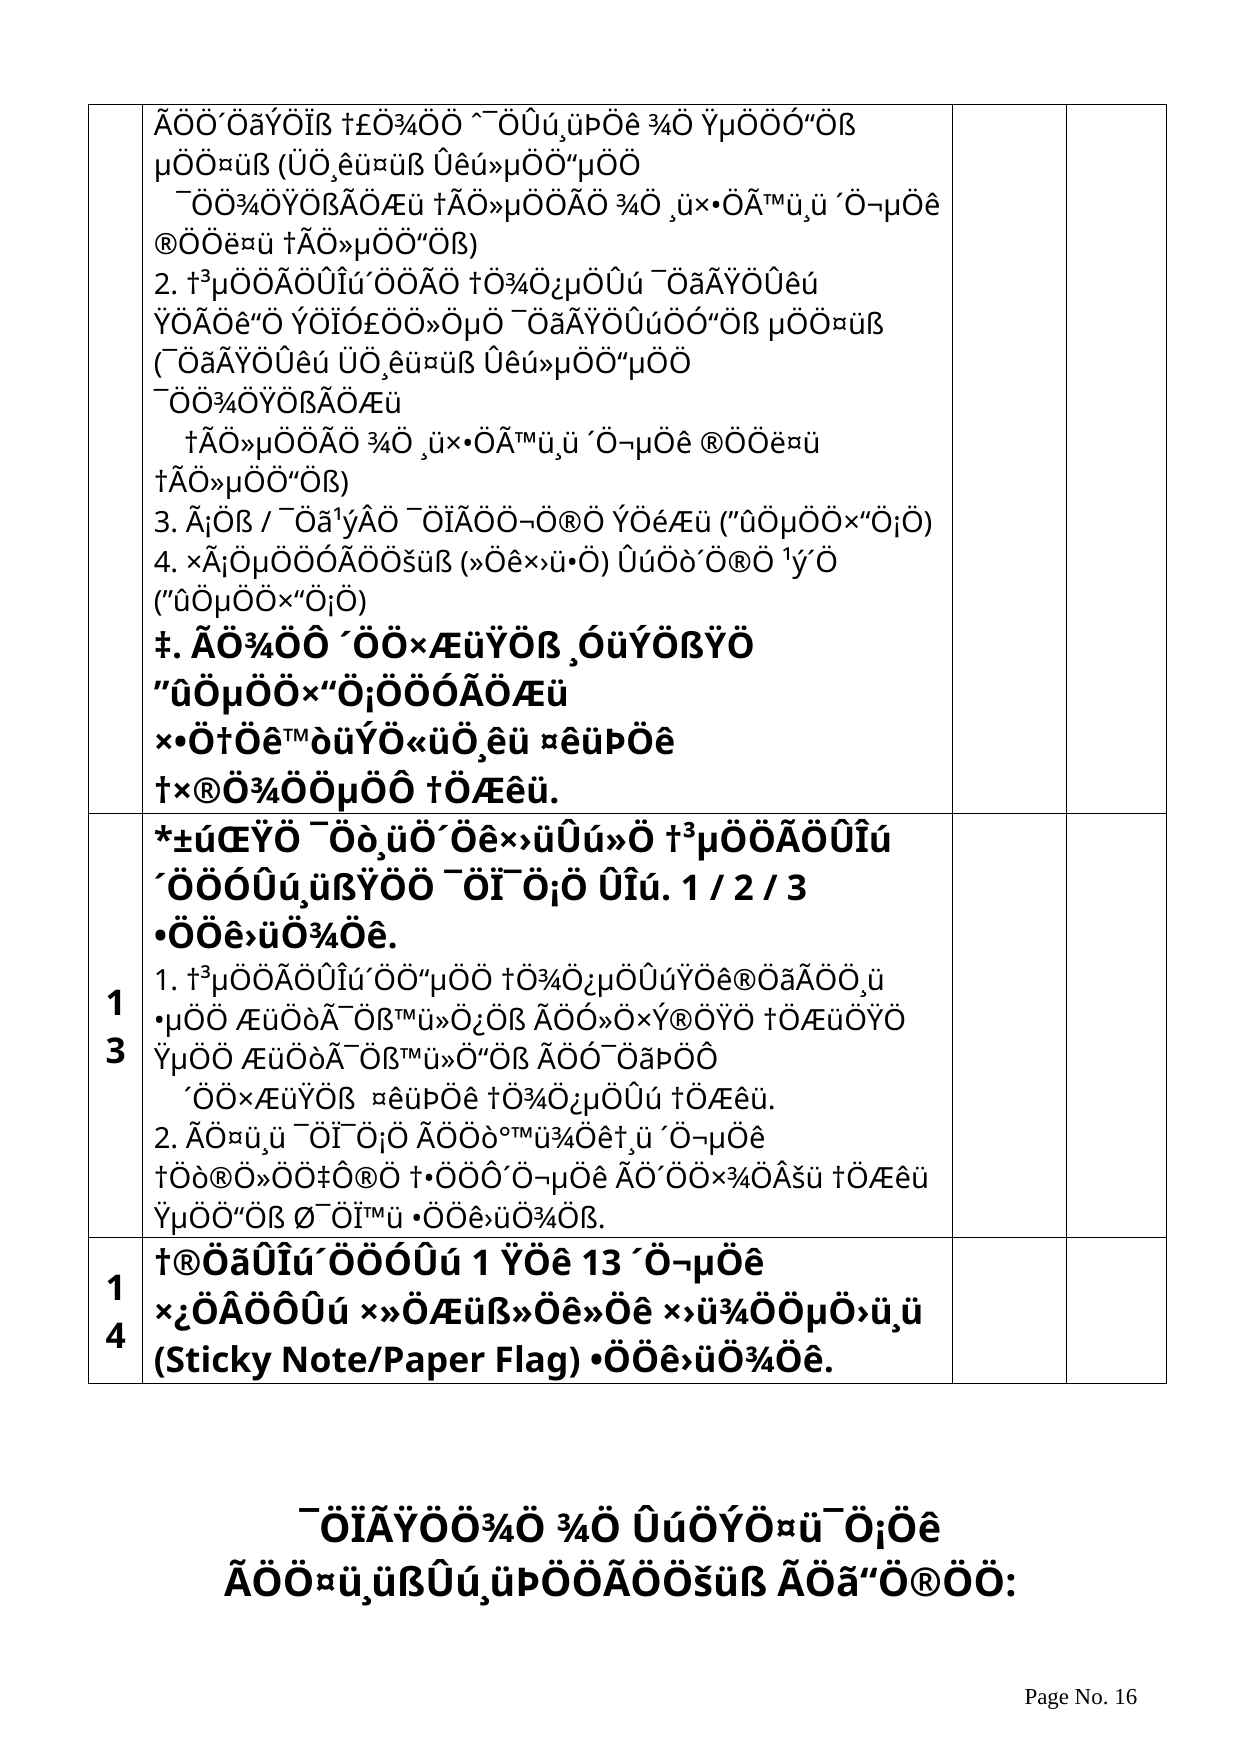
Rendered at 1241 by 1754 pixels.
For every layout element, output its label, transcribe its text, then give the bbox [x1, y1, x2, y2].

table_cell 14 [89, 1238, 142, 1383]
table_cell 12 [89, 105, 142, 813]
table_cell [1067, 814, 1166, 1237]
table_cell †®ÖãÛÎú´ÖÖÓÛú 1 ŸÖê 13 ´Ö¬µÖê ×¿ÖÂÖÔÛú ×»ÖÆüß»Öê»Öê ×›ü¾ÖÖµÖ›ü¸ü (Sticky Note/Paper Flag) •ÖÖê›üÖ¾Öê. [143, 1238, 952, 1383]
table_cell [1067, 1238, 1166, 1383]
table_cell [1067, 105, 1166, 813]
text ¯ÖÏÃŸÖÖ¾Ö ¾Ö ÛúÖÝÖ¤ü¯Ö¡Öê ÃÖÖ¤ü¸üßÛú¸üÞÖÖÃÖÖšüß ÃÖã“Ö®ÖÖ: [103, 1500, 1137, 1608]
table_cell 13 [89, 814, 142, 1237]
table_cell [953, 105, 1066, 813]
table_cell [143, 105, 952, 813]
table_cell [953, 814, 1066, 1237]
table_cell [953, 1238, 1066, 1383]
table_cell *±úŒŸÖ ¯Öò¸üÖ´Öê×›üÛú»Ö †³µÖÖÃÖÛÎú´ÖÖÓÛú¸üßŸÖÖ ¯ÖÏ¯Ö¡Ö ÛÎú. 1 / 2 / 3 •ÖÖê›üÖ¾Öê. 1. †³µÖÖÃÖÛÎú´ÖÖ“µÖÖ †Ö¾Ö¿µÖÛúŸÖê®ÖãÃÖÖ¸ü •µÖÖ ÆüÖòÃ¯Öß™ü»Ö¿Öß ÃÖÓ»Ö×Ý®ÖŸÖ †ÖÆüÖŸÖ ŸµÖÖ ÆüÖòÃ¯Öß™ü»Ö“Öß ÃÖÓ¯ÖãÞÖÔ ´ÖÖ×ÆüŸÖß ¤êüÞÖê †Ö¾Ö¿µÖÛú †ÖÆêü. 2. ÃÖ¤ü¸ü ¯ÖÏ¯Ö¡Ö ÃÖÖò°™ü¾Öê†¸ü ´Ö¬µÖê †Öò®Ö»ÖÖ‡Ô®Ö †•ÖÖÔ´Ö¬µÖê ÃÖ´ÖÖ×¾ÖÂšü †ÖÆêü ŸµÖÖ“Öß Ø¯ÖÏ™ü •ÖÖê›üÖ¾Öß. [143, 814, 952, 1237]
